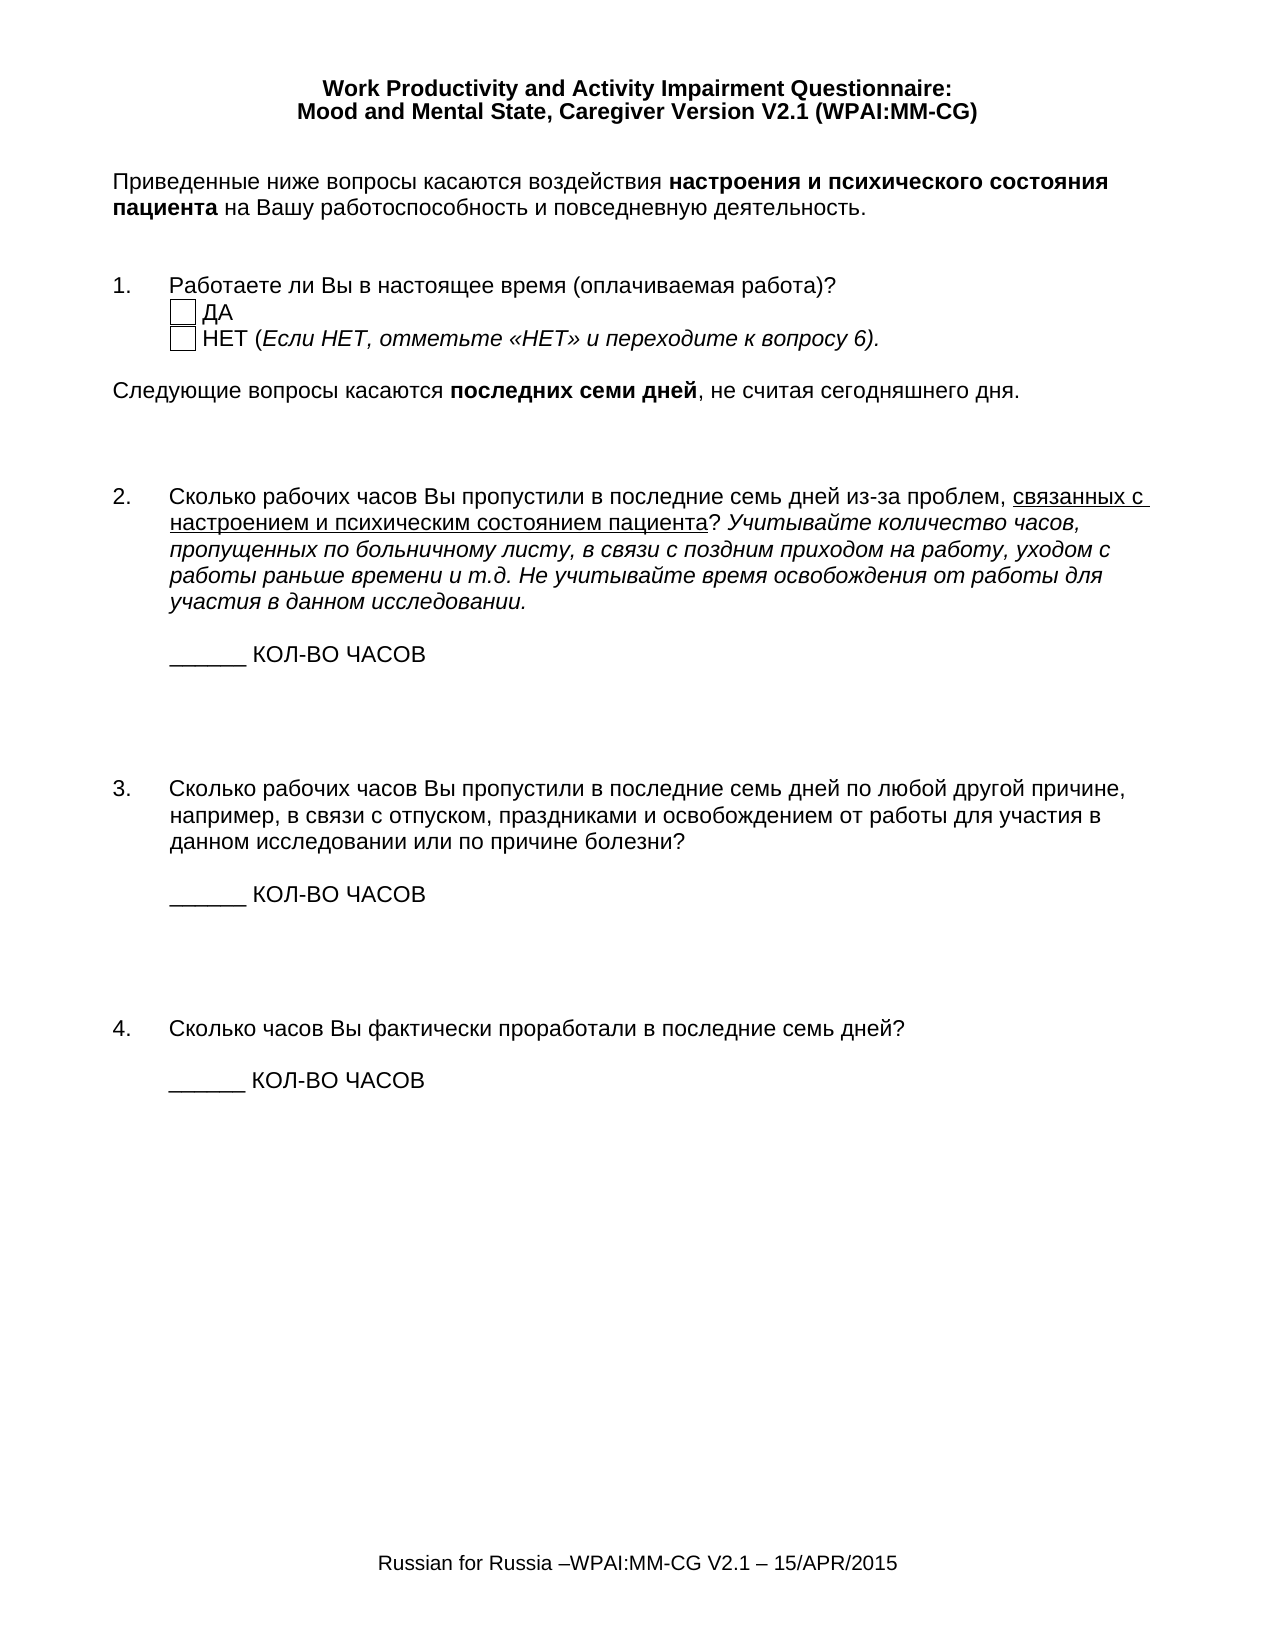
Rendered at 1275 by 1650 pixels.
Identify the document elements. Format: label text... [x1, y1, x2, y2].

list Работаете ли Вы в настоящее время (оплачиваемая работа)? ДА НЕТ (Если НЕТ, отметьте «НЕТ» и переходите к вопросу 6). [112, 272, 1209, 351]
list Сколько рабочих часов Вы пропустили в последние семь дней по любой другой причине, например, в связи с отпуском, праздниками и освобождением от работы для участия в данном исследовании или по причине болезни? ______ КОЛ-ВО ЧАСОВ [112, 775, 1162, 962]
text Mood and Mental State, Caregiver Version V2.1 (WPAI:MM-CG) [112, 101, 1162, 124]
text Work Productivity and Activity Impairment Questionnaire: [112, 75, 1162, 101]
list Сколько рабочих часов Вы пропустили в последние семь дней из-за проблем, связанных с настроением и психическим состоянием пациента? Учитывайте количество часов, пропущенных по больничному листу, в связи с поздним приходом на работу, уходом с работы раньше времени и т.д. Не учитывайте время освобождения от работы для участия в данном исследовании. ______ КОЛ-ВО ЧАСОВ [112, 483, 1162, 722]
text Следующие вопросы касаются последних семи дней, не считая сегодняшнего дня. [112, 377, 1162, 404]
list Сколько часов Вы фактически проработали в последние семь дней? ______ КОЛ-ВО ЧАСОВ [112, 1015, 1162, 1094]
text Приведенные ниже вопросы касаются воздействия настроения и психического состояния пациента на Вашу работоспособность и повседневную деятельность. [112, 168, 1162, 221]
